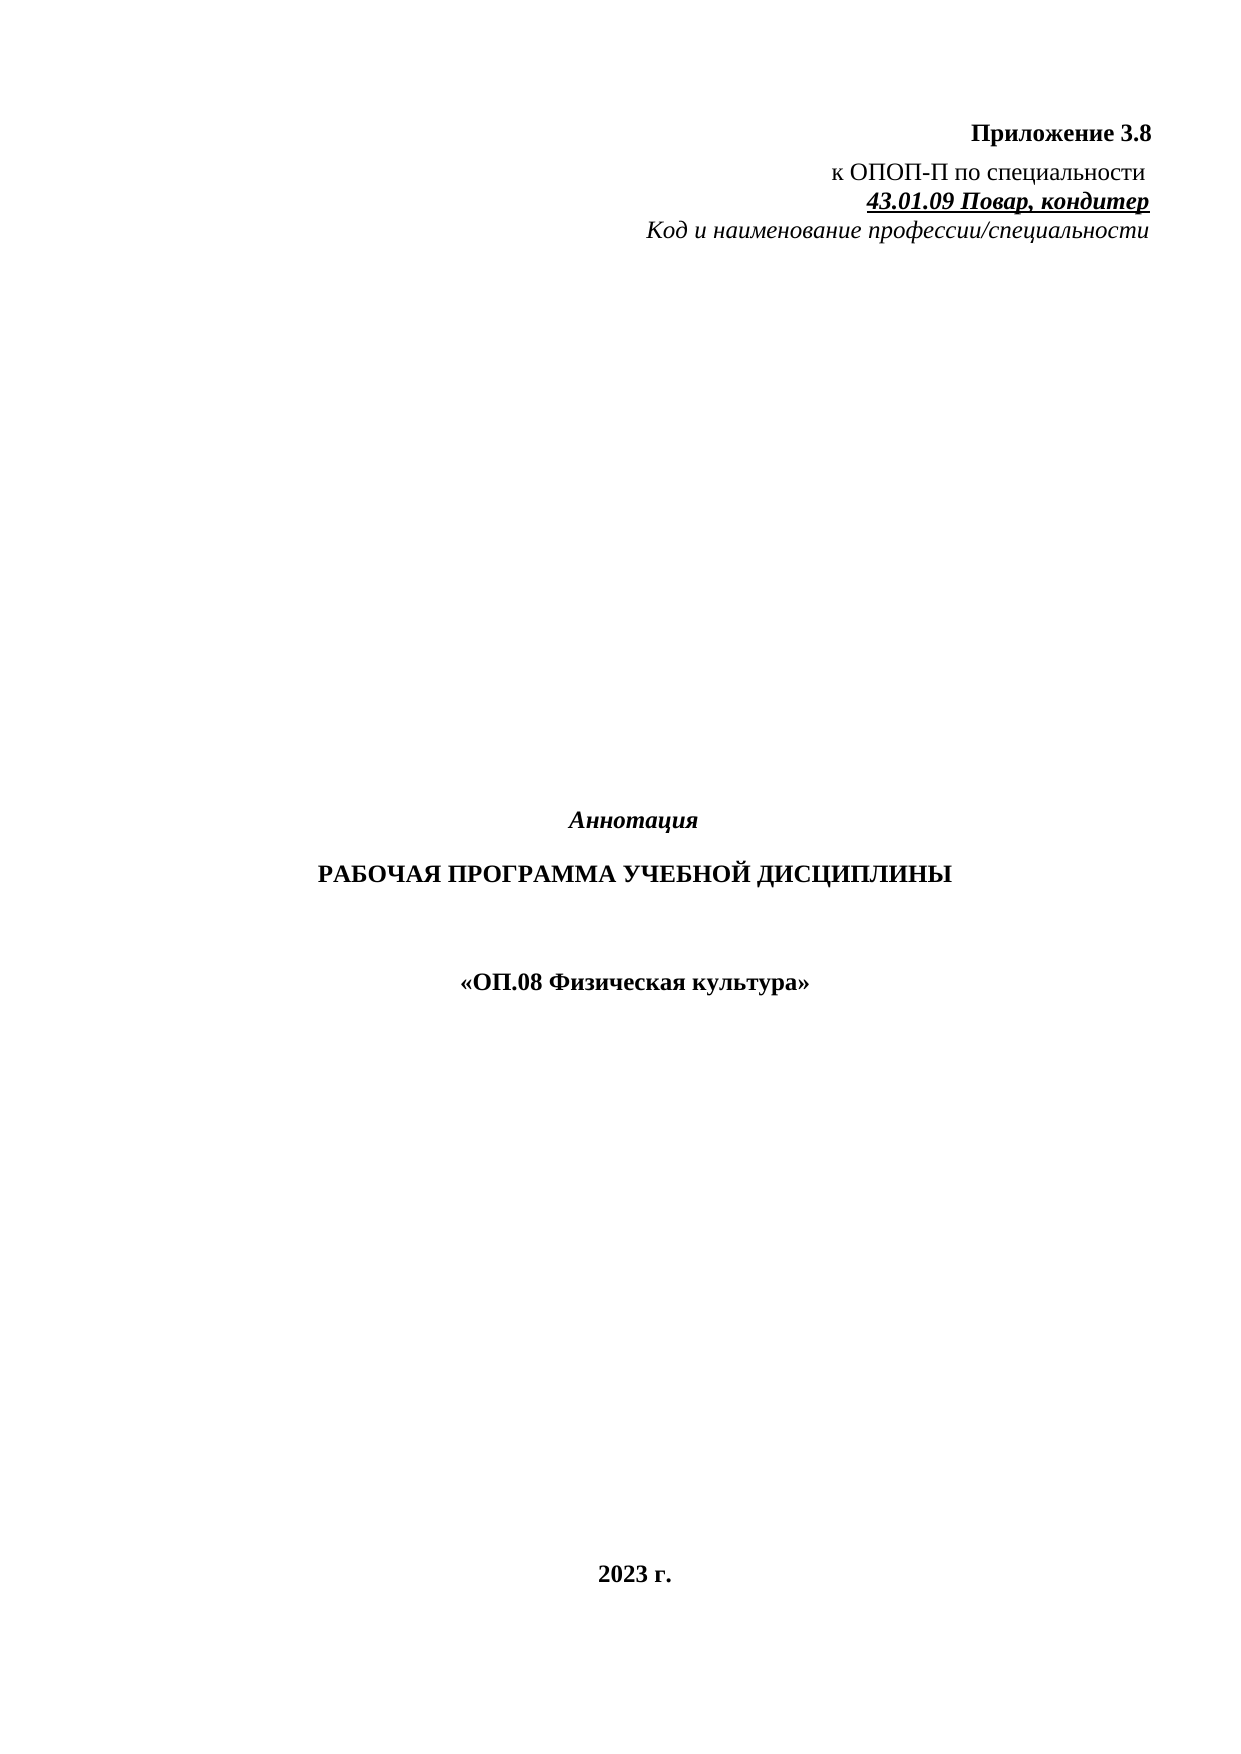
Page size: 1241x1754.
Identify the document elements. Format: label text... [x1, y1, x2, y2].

text к ОПОП-П по специальности 43.01.09 Повар, кондитер [118, 157, 1152, 215]
text «ОП.08 Физическая культура» [118, 967, 1152, 995]
text 2023 г. [118, 1559, 1152, 1588]
text Аннотация [118, 805, 1152, 834]
text РАБОЧАЯ ПРОГРАММА УЧЕБНОЙ ДИСЦИПЛИНЫ [118, 859, 1152, 888]
text Приложение 3.8 [118, 118, 1152, 147]
text Код и наименование профессии/специальности [118, 215, 1152, 244]
